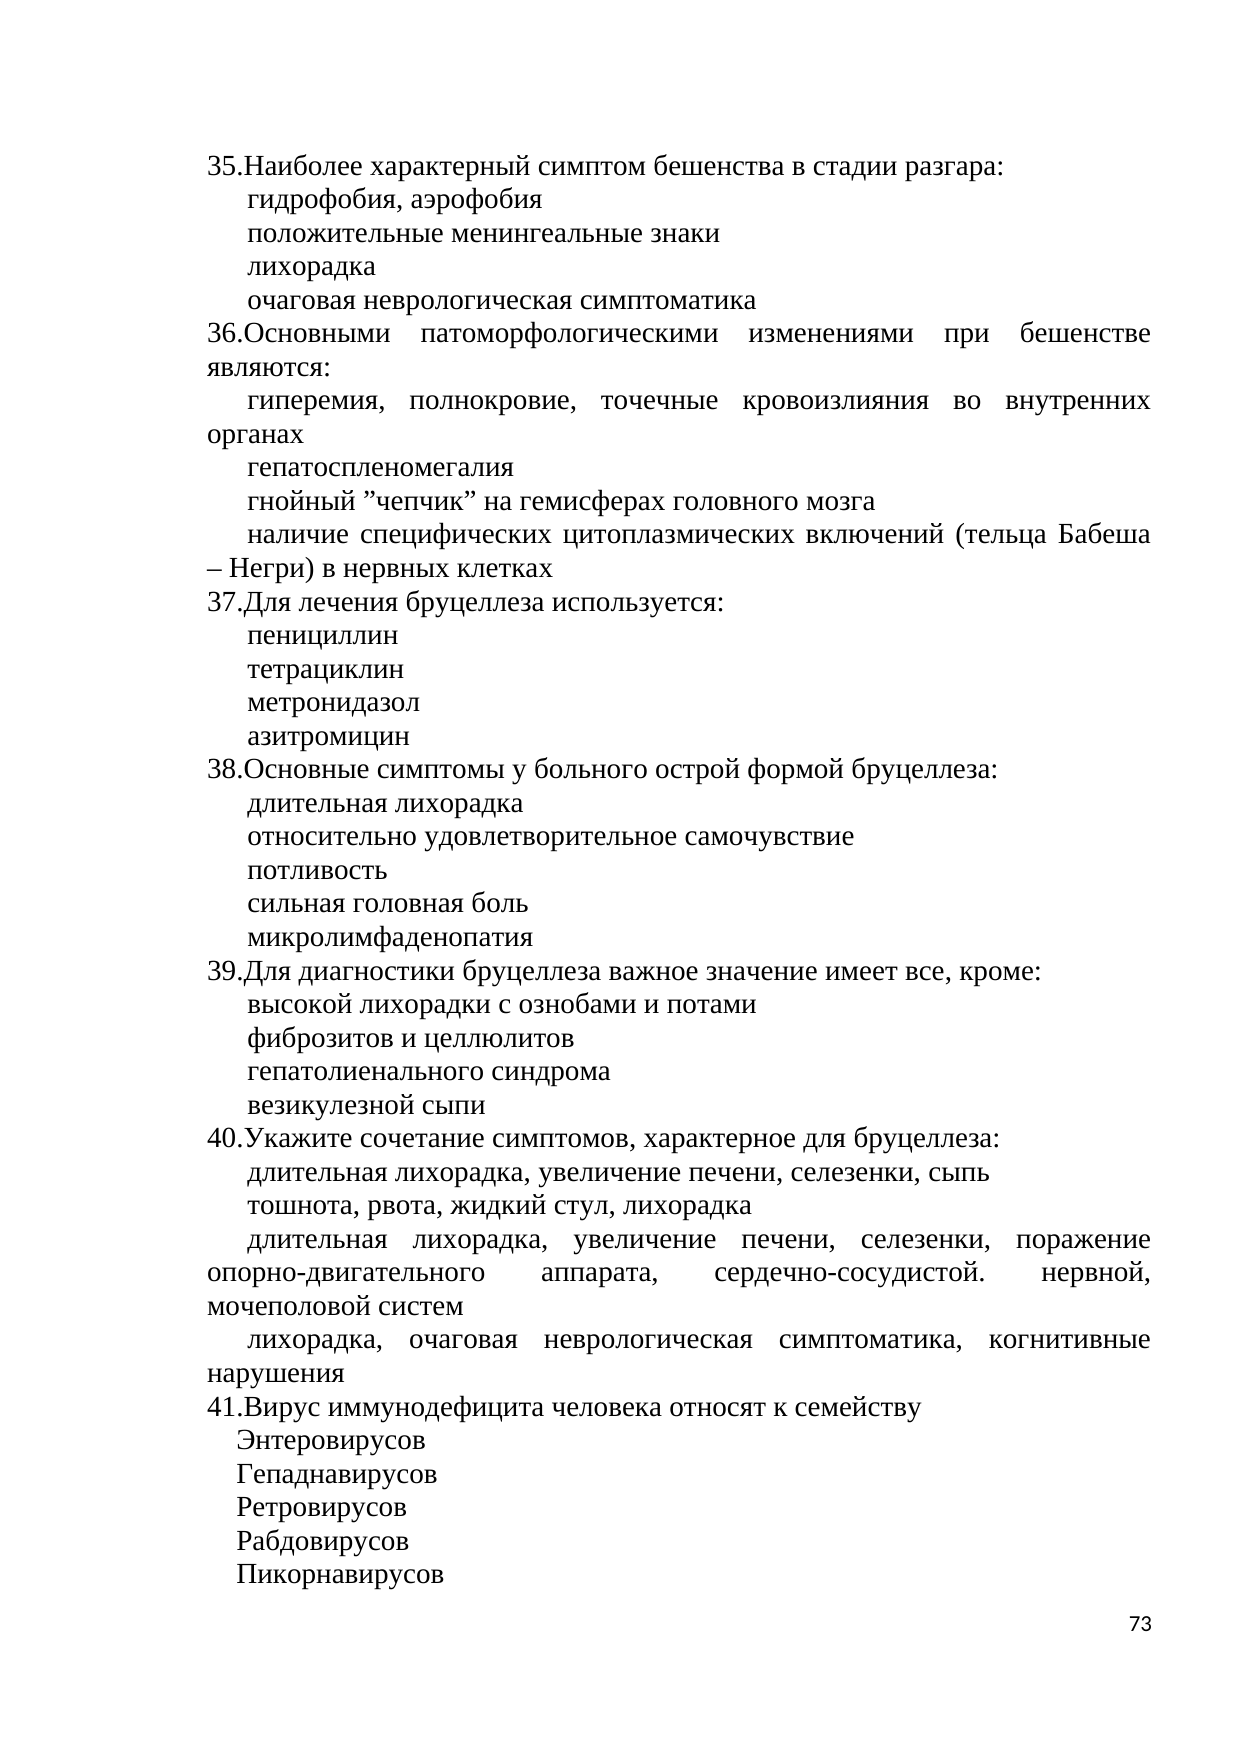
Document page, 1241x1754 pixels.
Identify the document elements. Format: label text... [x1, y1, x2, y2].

text 38.Основные симптомы у больного острой формой бруцеллеза: [207, 751, 1152, 785]
text сильная головная боль [207, 886, 1152, 919]
text Рабдовирусов [207, 1523, 1152, 1556]
text Гепаднавирусов [207, 1456, 1152, 1489]
text относительно удовлетворительное самочувствие [207, 818, 1152, 852]
text длительная лихорадка [207, 785, 1152, 818]
text высокой лихорадки с ознобами и потами [207, 986, 1152, 1020]
text очаговая неврологическая симптоматика [207, 282, 1152, 315]
text тошнота, рвота, жидкий стул, лихорадка [207, 1187, 1152, 1221]
text наличие специфических цитоплазмических включений (тельца Бабеша – Негри) в нервных клетках [207, 517, 1152, 584]
text микролимфаденопатия [207, 919, 1152, 953]
text 37.Для лечения бруцеллеза используется: [207, 584, 1152, 617]
text 35.Наиболее характерный симптом бешенства в стадии разгара: [207, 148, 1152, 181]
text 40.Укажите сочетание симптомов, характерное для бруцеллеза: [207, 1120, 1152, 1154]
text пенициллин [207, 617, 1152, 651]
text Пикорнавирусов [207, 1556, 1152, 1590]
text гнойный ”чепчик” на гемисферах головного мозга [207, 483, 1152, 517]
text 39.Для диагностики бруцеллеза важное значение имеет все, кроме: [207, 953, 1152, 986]
text потливость [207, 852, 1152, 886]
text гепатоспленомегалия [207, 449, 1152, 483]
text гидрофобия, аэрофобия [207, 181, 1152, 215]
text Энтеровирусов [207, 1422, 1152, 1456]
text фиброзитов и целлюлитов [207, 1020, 1152, 1053]
text метронидазол [207, 684, 1152, 718]
text везикулезной сыпи [207, 1087, 1152, 1120]
text азитромицин [207, 718, 1152, 751]
text лихорадка [207, 248, 1152, 282]
text длительная лихорадка, увеличение печени, селезенки, сыпь [207, 1154, 1152, 1187]
text длительная лихорадка, увеличение печени, селезенки, поражение опорно-двигательного аппарата, сердечно-сосудистой. нервной, мочеполовой систем [207, 1221, 1152, 1322]
text тетрациклин [207, 651, 1152, 684]
text Ретровирусов [207, 1489, 1152, 1523]
text положительные менингеальные знаки [207, 215, 1152, 248]
text гепатолиенального синдрома [207, 1053, 1152, 1087]
text 36.Основными патоморфологическими изменениями при бешенстве являются: [207, 315, 1152, 382]
text лихорадка, очаговая неврологическая симптоматика, когнитивные нарушения [207, 1322, 1152, 1389]
text 41.Вирус иммунодефицита человека относят к семейству [207, 1389, 1152, 1422]
text гиперемия, полнокровие, точечные кровоизлияния во внутренних органах [207, 382, 1152, 449]
